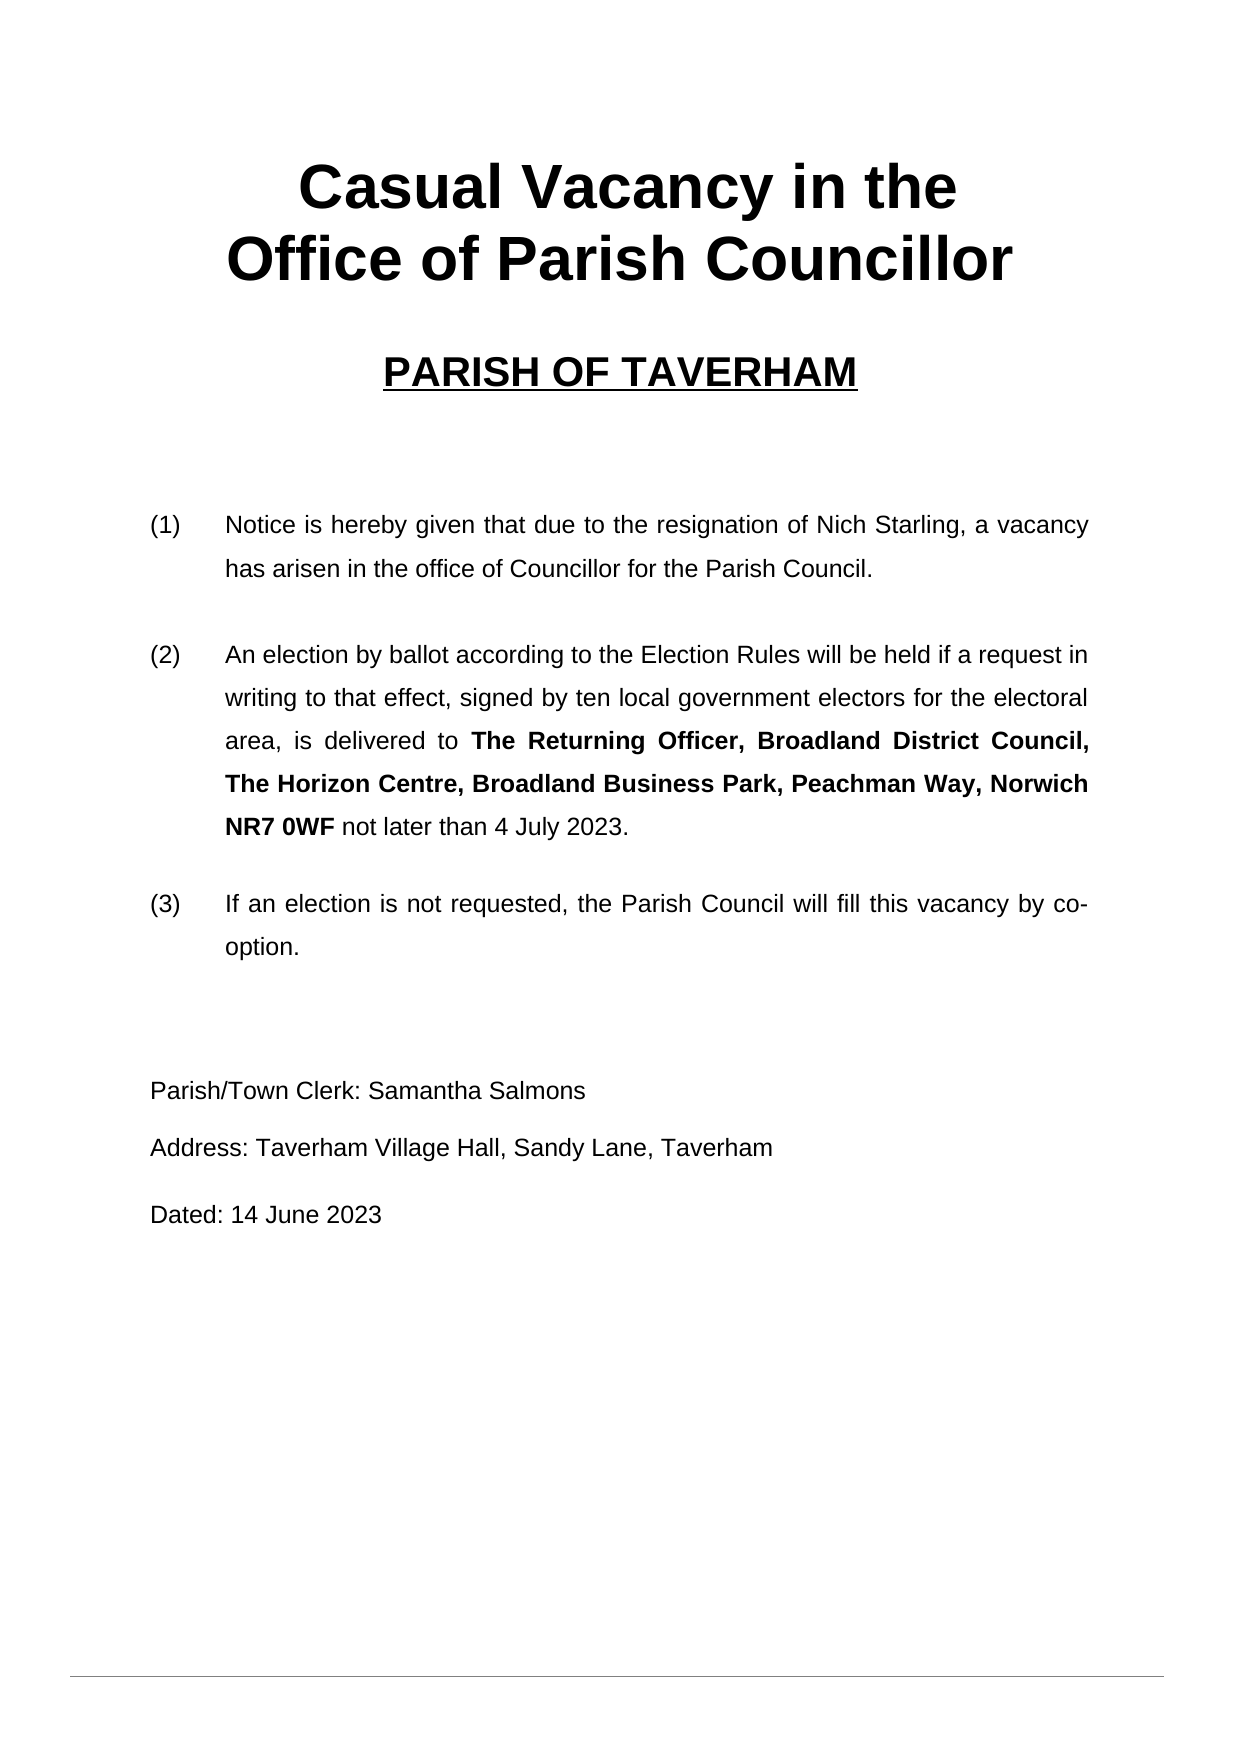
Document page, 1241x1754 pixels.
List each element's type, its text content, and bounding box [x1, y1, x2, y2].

list If an election is not requested, the Parish Council will fill this vacancy by co-option. [150, 889, 1090, 961]
list An election by ballot according to the Election Rules will be held if a request in writing to that effect, signed by ten local government electors for the electoral area, is delivered to The Returning Officer, Broadland District Council, The Horizon Centre, Broadland Business Park, Peachman Way, Norwich NR7 0WF not later than 4 July 2023. [150, 640, 1090, 877]
subtitle PARISH OF TAVERHAM [150, 347, 1090, 395]
list Notice is hereby given that due to the resignation of Nich Starling, a vacancy has arisen in the office of Councillor for the Parish Council. [150, 510, 1090, 582]
text Dated: 14 June 2023 [150, 1191, 1090, 1228]
text Address: Taverham Village Hall, Sandy Lane, Taverham [150, 1133, 1090, 1162]
text Office of Parish Councillor [150, 222, 1090, 294]
title Casual Vacancy in the [150, 150, 1090, 222]
text Parish/Town Clerk: Samantha Salmons [150, 1076, 1090, 1105]
